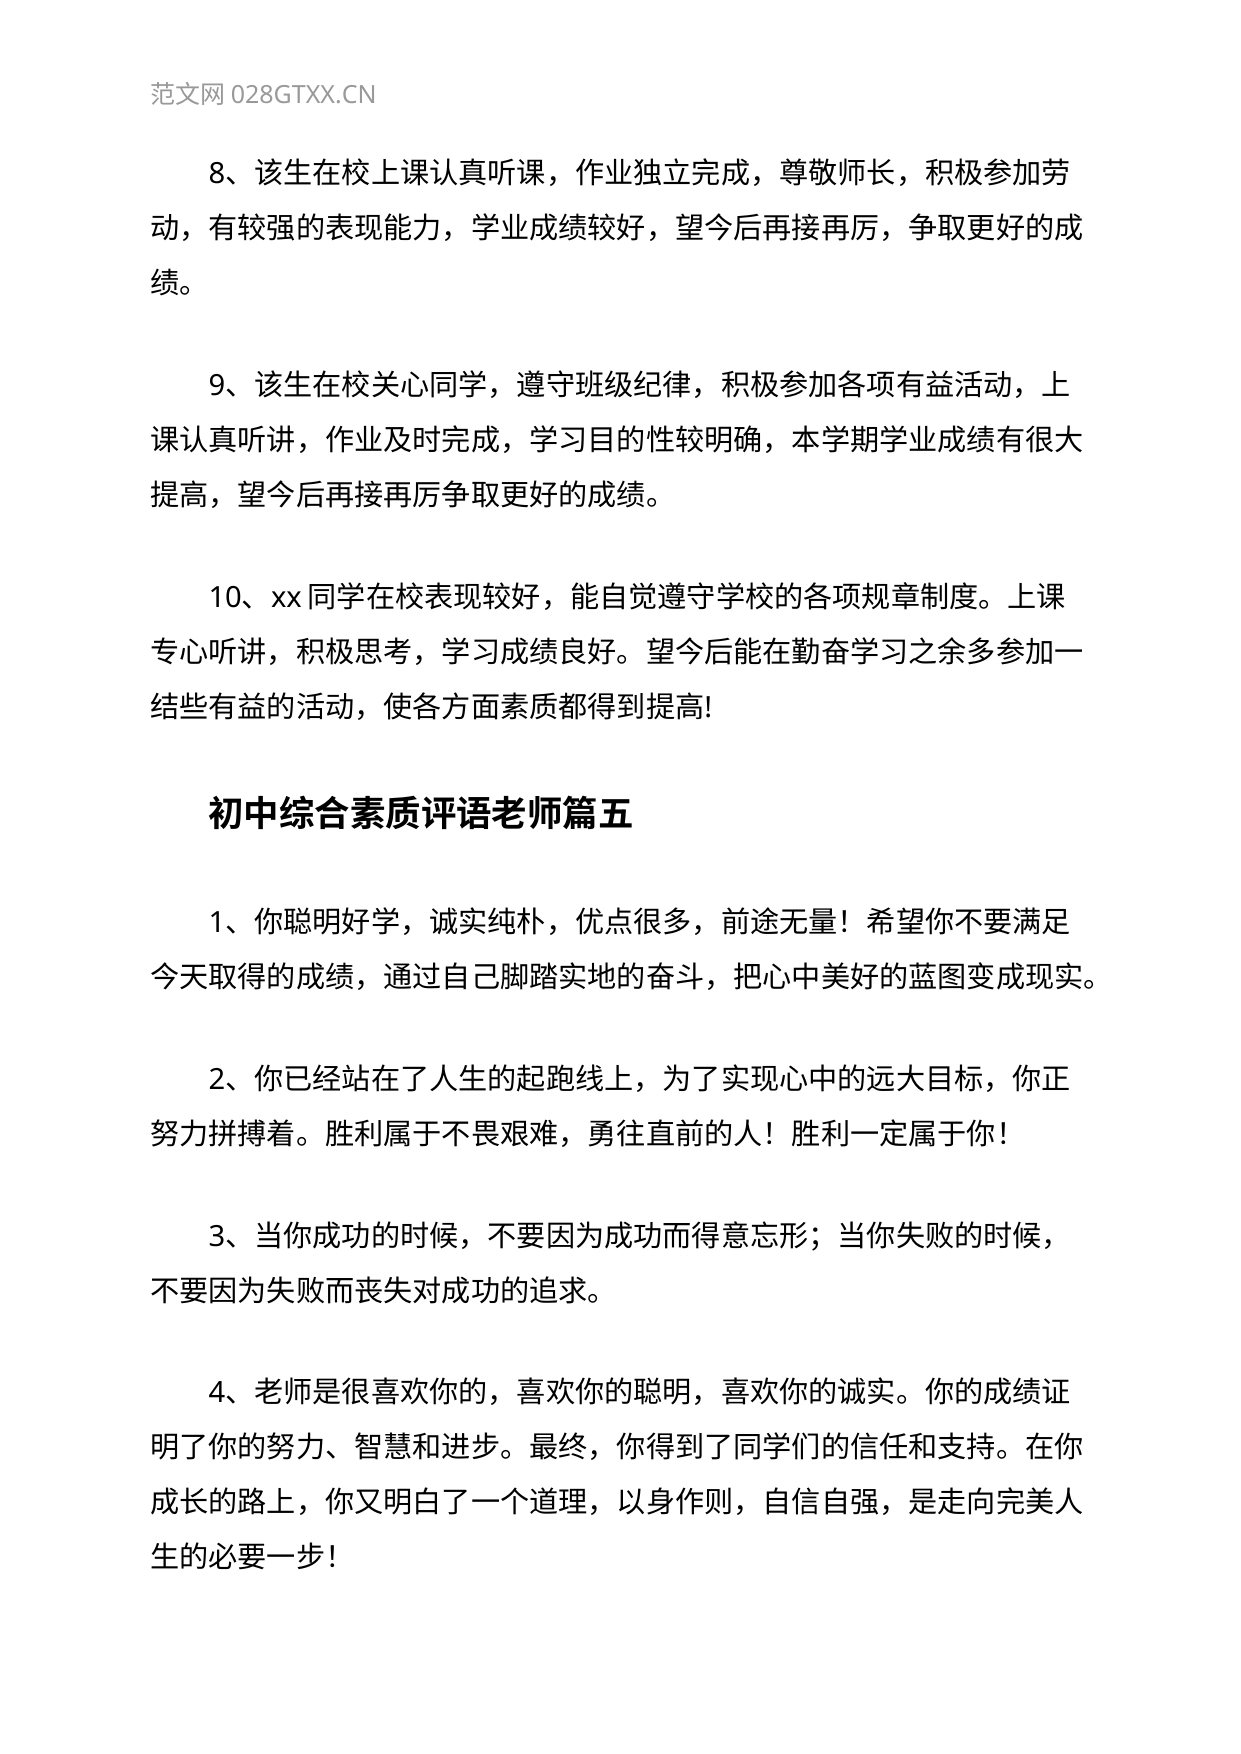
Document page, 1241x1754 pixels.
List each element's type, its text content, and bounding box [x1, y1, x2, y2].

text 3、当你成功的时候，不要因为成功而得意忘形；当你失败的时候，不要因为失败而丧失对成功的追求。 [150, 1212, 1090, 1309]
text 初中综合素质评语老师篇五 [150, 785, 1090, 836]
text 10、xx同学在校表现较好，能自觉遵守学校的各项规章制度。上课专心听讲，积极思考，学习成绩良好。望今后能在勤奋学习之余多参加一结些有益的活动，使各方面素质都得到提高! [150, 573, 1090, 726]
text 4、老师是很喜欢你的，喜欢你的聪明，喜欢你的诚实。你的成绩证明了你的努力、智慧和进步。最终，你得到了同学们的信任和支持。在你成长的路上，你又明白了一个道理，以身作则，自信自强，是走向完美人生的必要一步！ [150, 1369, 1090, 1576]
text 2、你已经站在了人生的起跑线上，为了实现心中的远大目标，你正努力拼搏着。胜利属于不畏艰难，勇往直前的人！胜利一定属于你！ [150, 1055, 1090, 1153]
text 1、你聪明好学，诚实纯朴，优点很多，前途无量！希望你不要满足今天取得的成绩，通过自己脚踏实地的奋斗，把心中美好的蓝图变成现实。 [150, 899, 1090, 996]
text 8、该生在校上课认真听课，作业独立完成，尊敬师长，积极参加劳动，有较强的表现能力，学业成绩较好，望今后再接再厉，争取更好的成绩。 [150, 150, 1090, 302]
text 9、该生在校关心同学，遵守班级纪律，积极参加各项有益活动，上课认真听讲，作业及时完成，学习目的性较明确，本学期学业成绩有很大提高，望今后再接再厉争取更好的成绩。 [150, 362, 1090, 514]
